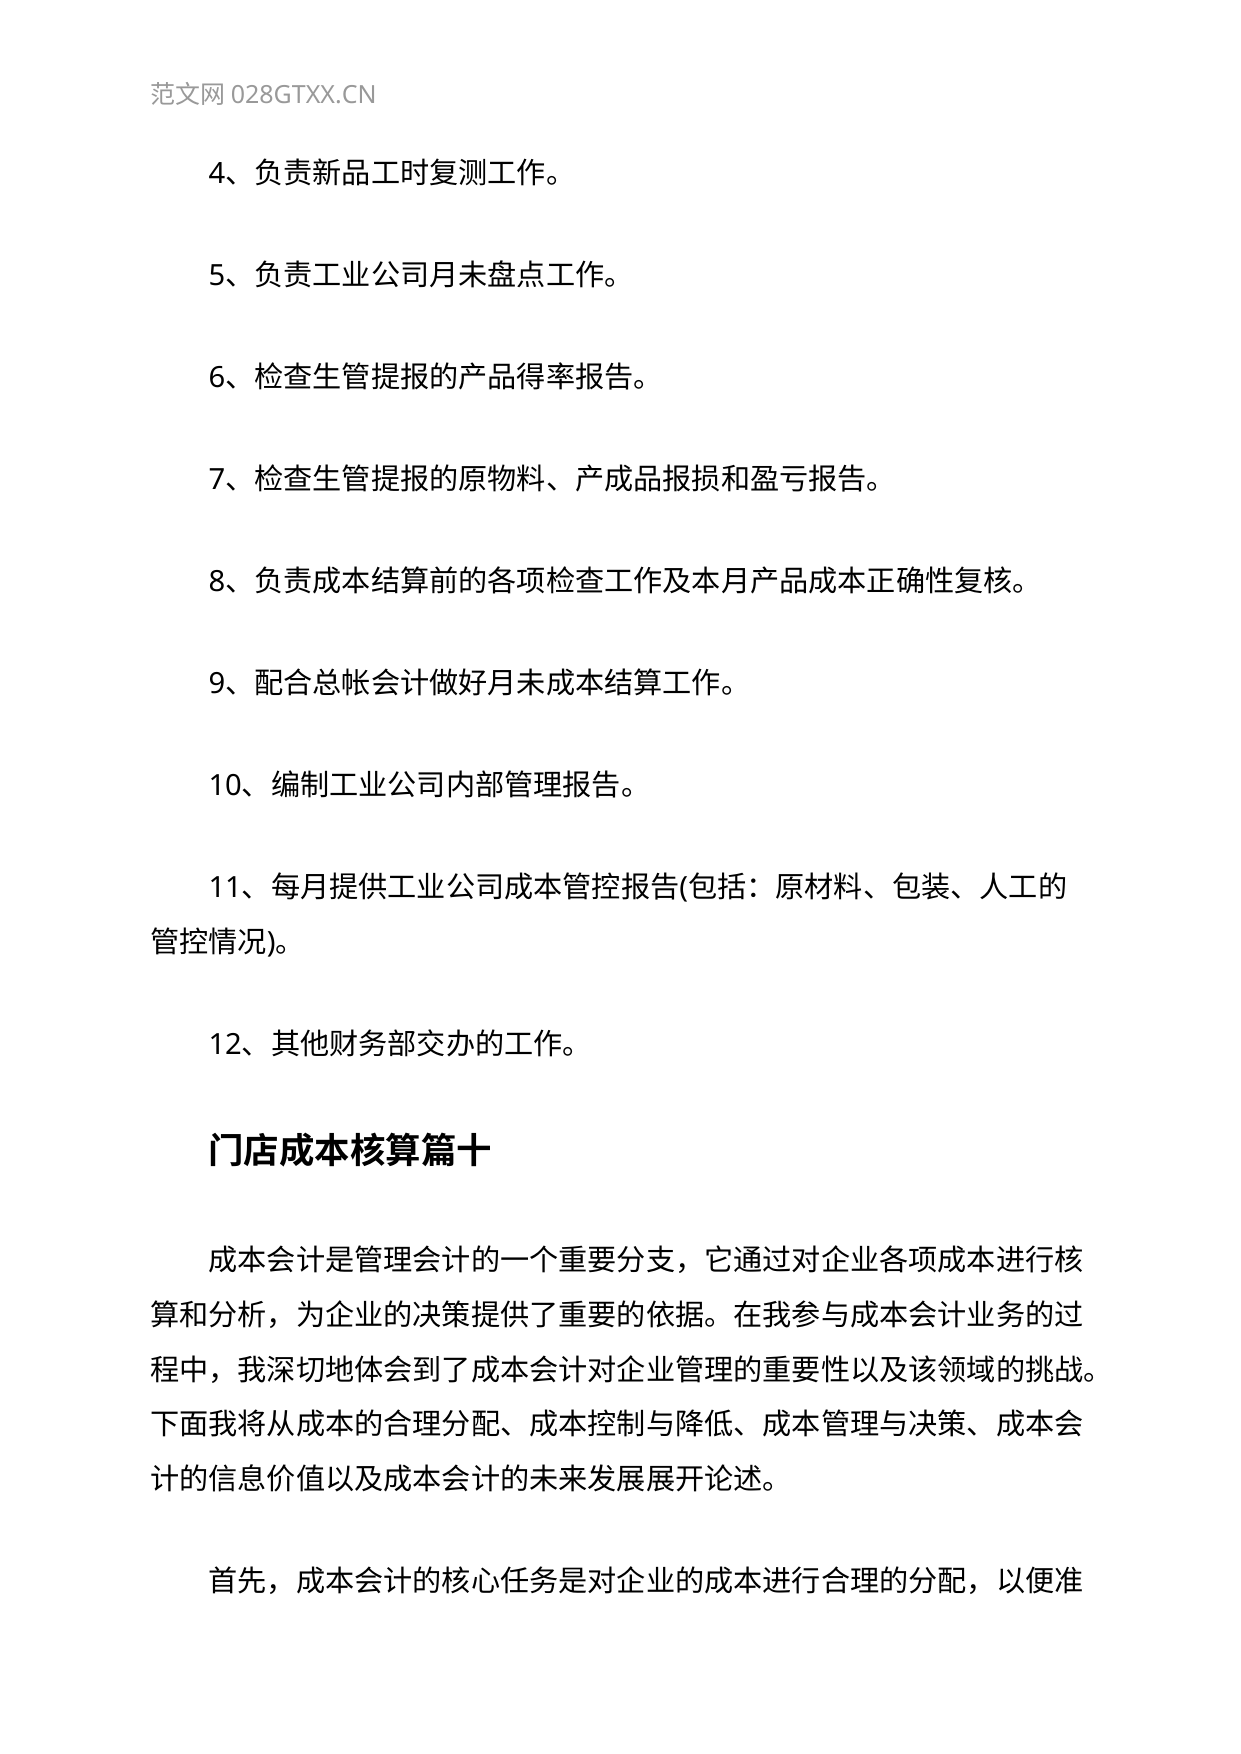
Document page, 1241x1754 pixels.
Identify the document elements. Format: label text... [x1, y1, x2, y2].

text 5、负责工业公司月未盘点工作。 [150, 252, 1090, 294]
text 8、负责成本结算前的各项检查工作及本月产品成本正确性复核。 [150, 558, 1090, 600]
text 成本会计是管理会计的一个重要分支，它通过对企业各项成本进行核算和分析，为企业的决策提供了重要的依据。在我参与成本会计业务的过程中，我深切地体会到了成本会计对企业管理的重要性以及该领域的挑战。下面我将从成本的合理分配、成本控制与降低、成本管理与决策、成本会计的信息价值以及成本会计的未来发展展开论述。 [150, 1236, 1090, 1498]
text 4、负责新品工时复测工作。 [150, 150, 1090, 192]
text 9、配合总帐会计做好月未成本结算工作。 [150, 660, 1090, 702]
text 门店成本核算篇十 [150, 1123, 1090, 1174]
text 6、检查生管提报的产品得率报告。 [150, 354, 1090, 396]
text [150, 1558, 1090, 1600]
text 7、检查生管提报的原物料、产成品报损和盈亏报告。 [150, 456, 1090, 498]
text 10、编制工业公司内部管理报告。 [150, 762, 1090, 804]
text 12、其他财务部交办的工作。 [150, 1021, 1090, 1063]
text 11、每月提供工业公司成本管控报告(包括：原材料、包装、人工的管控情况)。 [150, 864, 1090, 961]
